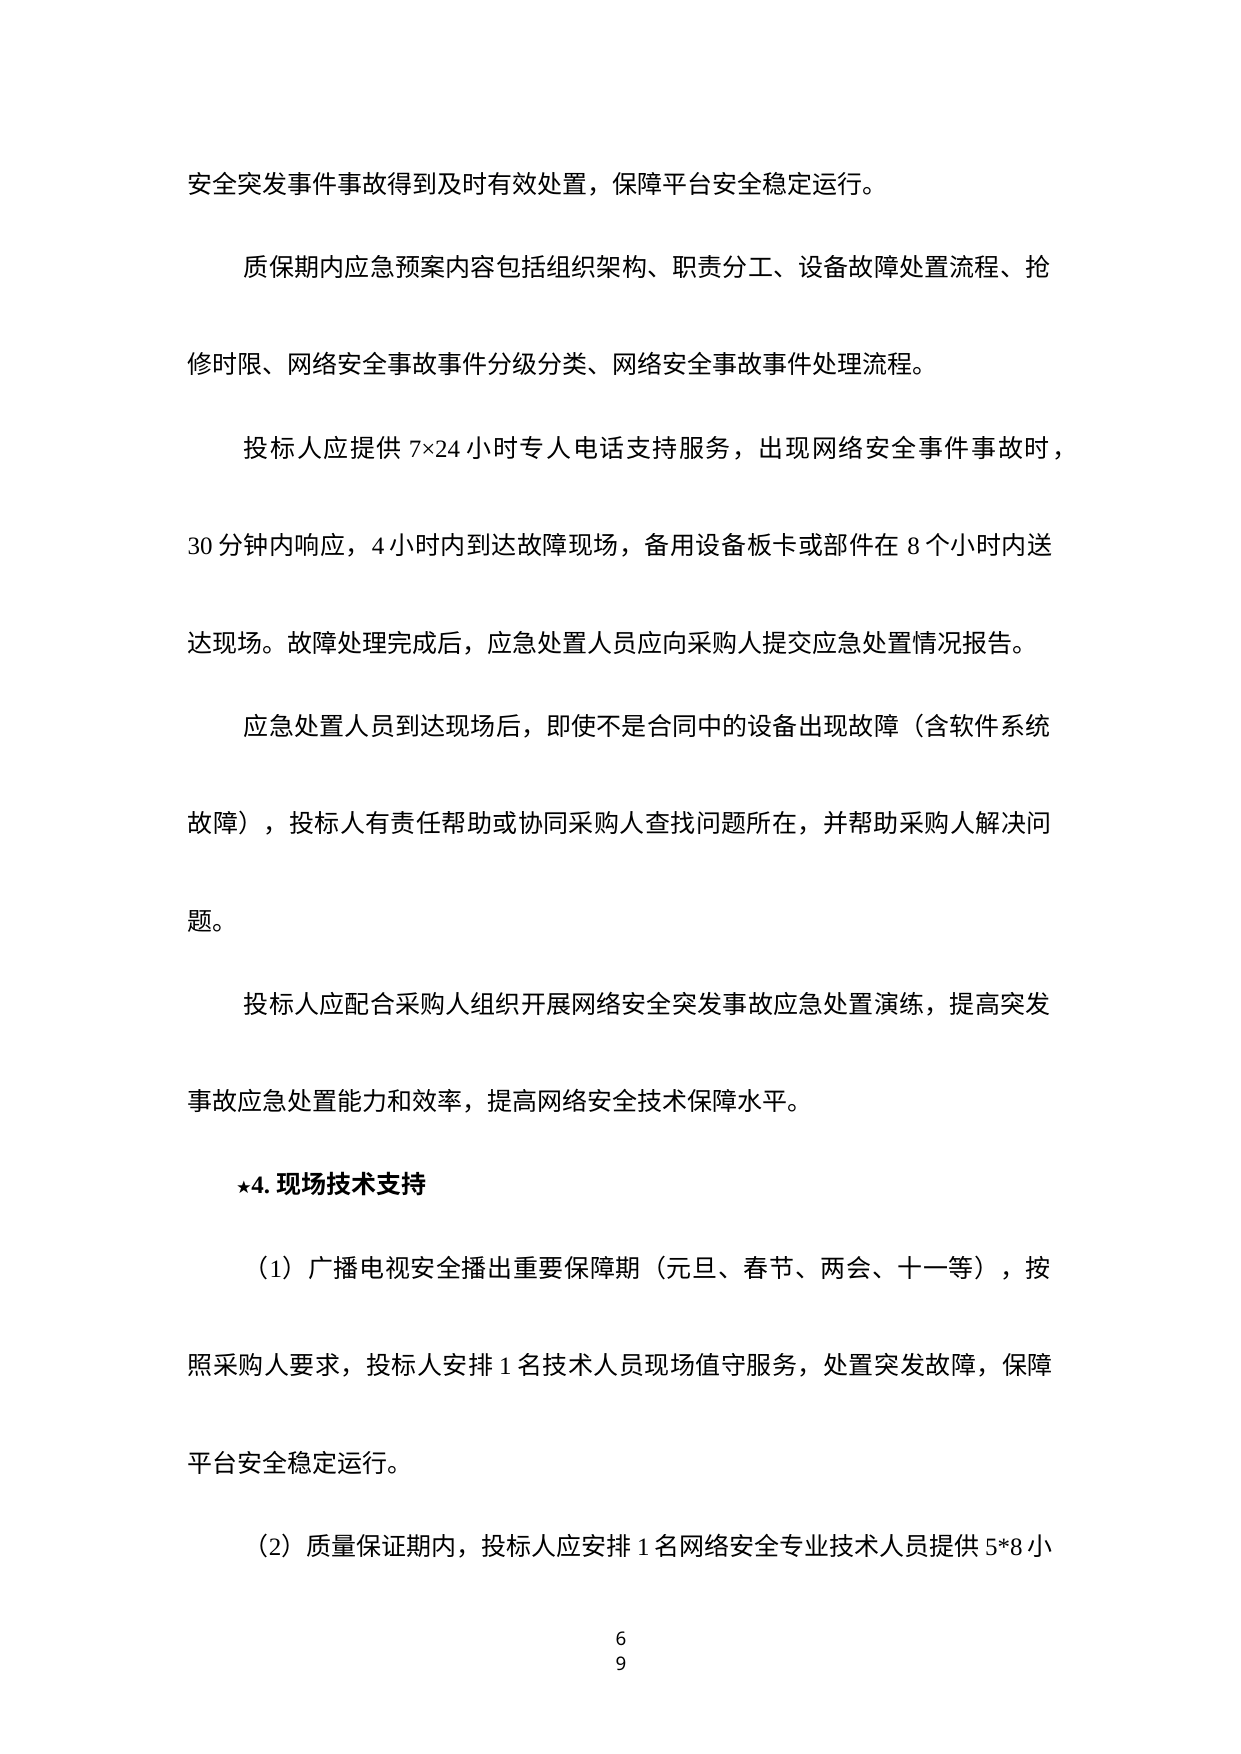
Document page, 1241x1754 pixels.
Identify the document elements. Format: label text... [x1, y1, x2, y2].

text （1）广播电视安全播出重要保障期（元旦、春节、两会、十一等），按照采购人要求，投标人安排1名技术人员现场值守服务，处置突发故障，保障平台安全稳定运行。 [187, 1234, 1053, 1494]
text 应急处置人员到达现场后，即使不是合同中的设备出现故障（含软件系统故障），投标人有责任帮助或协同采购人查找问题所在，并帮助采购人解决问题。 [187, 692, 1053, 952]
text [187, 1512, 1053, 1577]
text ★4. 现场技术支持 [187, 1151, 1053, 1216]
text 投标人应配合采购人组织开展网络安全突发事故应急处置演练，提高突发事故应急处置能力和效率，提高网络安全技术保障水平。 [187, 970, 1053, 1132]
text 投标人应提供7×24小时专人电话支持服务，出现网络安全事件事故时，30分钟内响应，4小时内到达故障现场，备用设备板卡或部件在 8个小时内送达现场。故障处理完成后，应急处置人员应向采购人提交应急处置情况报告。 [187, 414, 1053, 674]
text 质保期内应急预案内容包括组织架构、职责分工、设备故障处置流程、抢修时限、网络安全事故事件分级分类、网络安全事故事件处理流程。 [187, 233, 1053, 396]
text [187, 150, 1053, 215]
